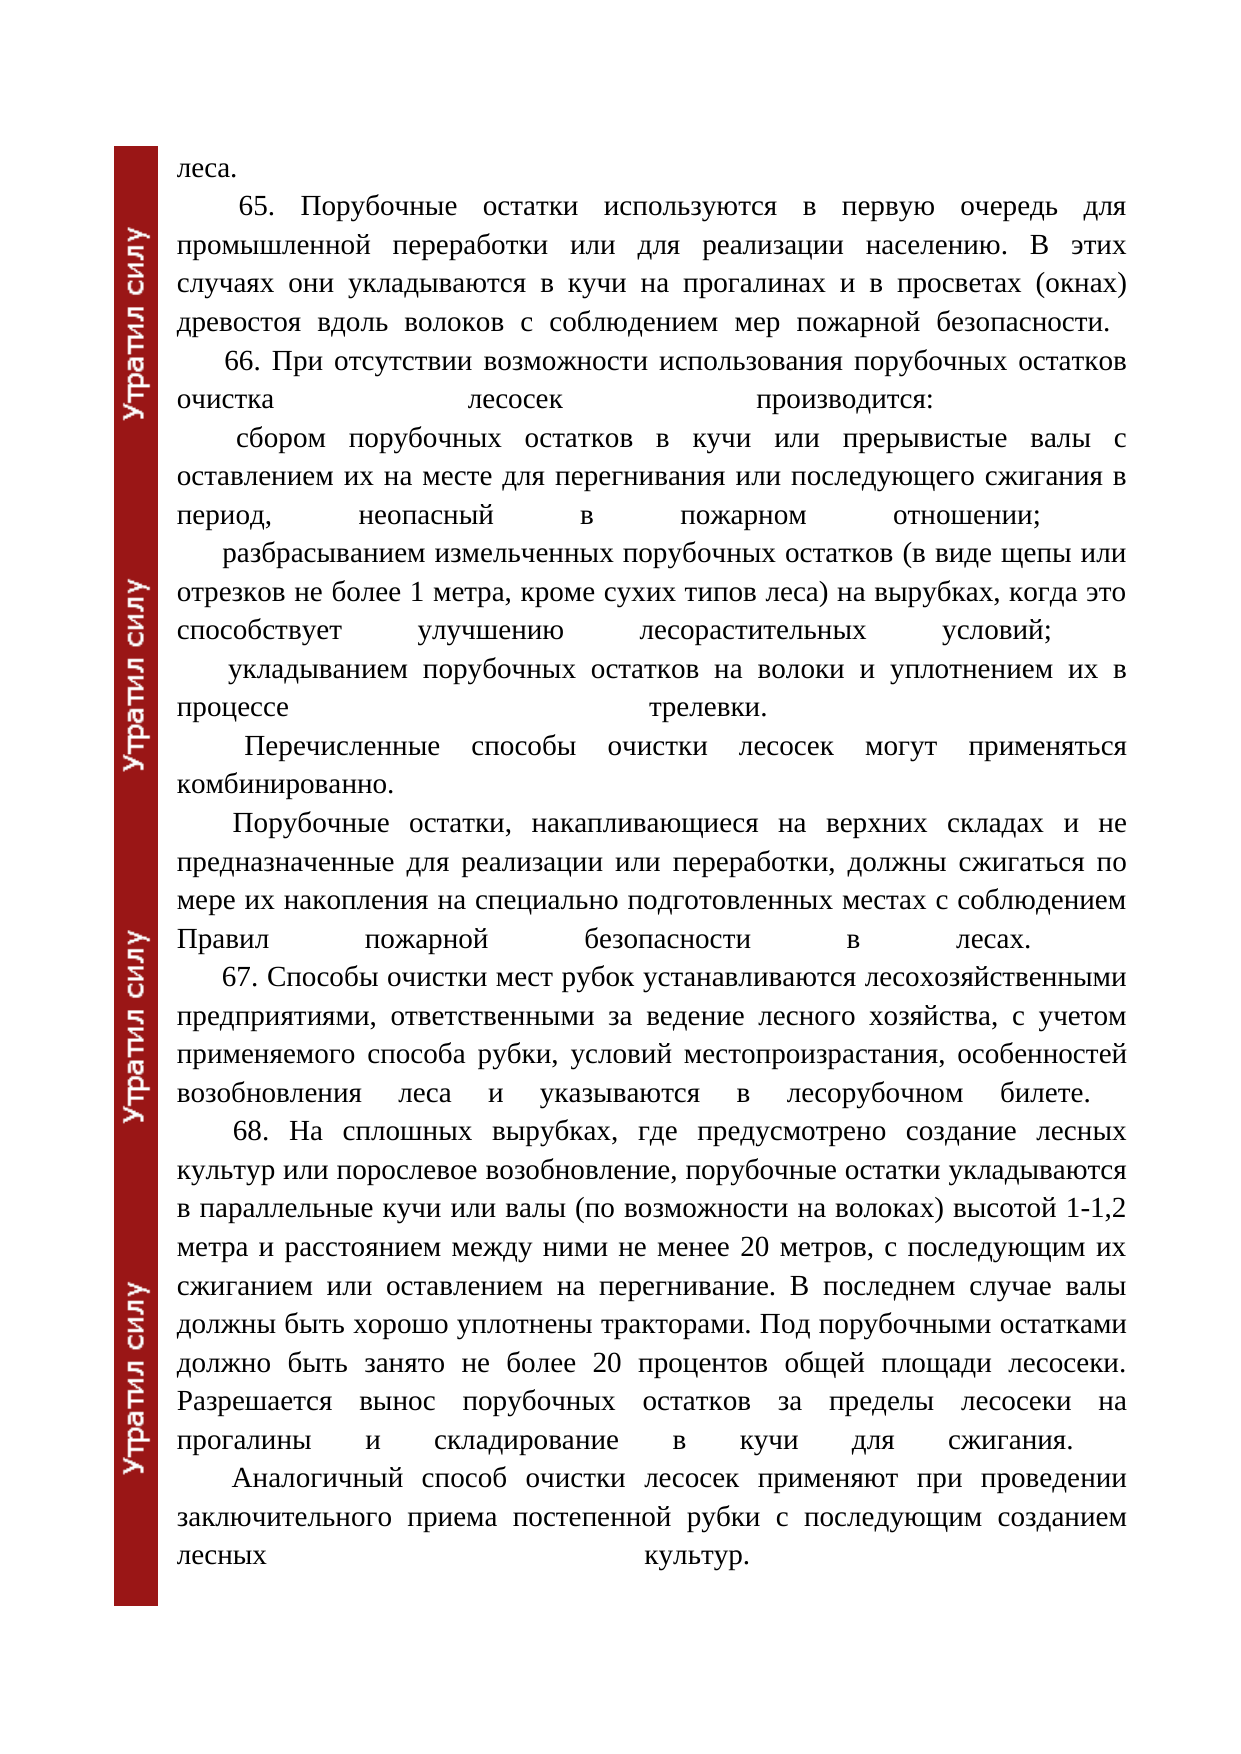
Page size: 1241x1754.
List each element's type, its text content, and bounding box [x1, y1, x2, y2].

picture [114, 1571, 158, 1606]
picture [114, 146, 158, 150]
